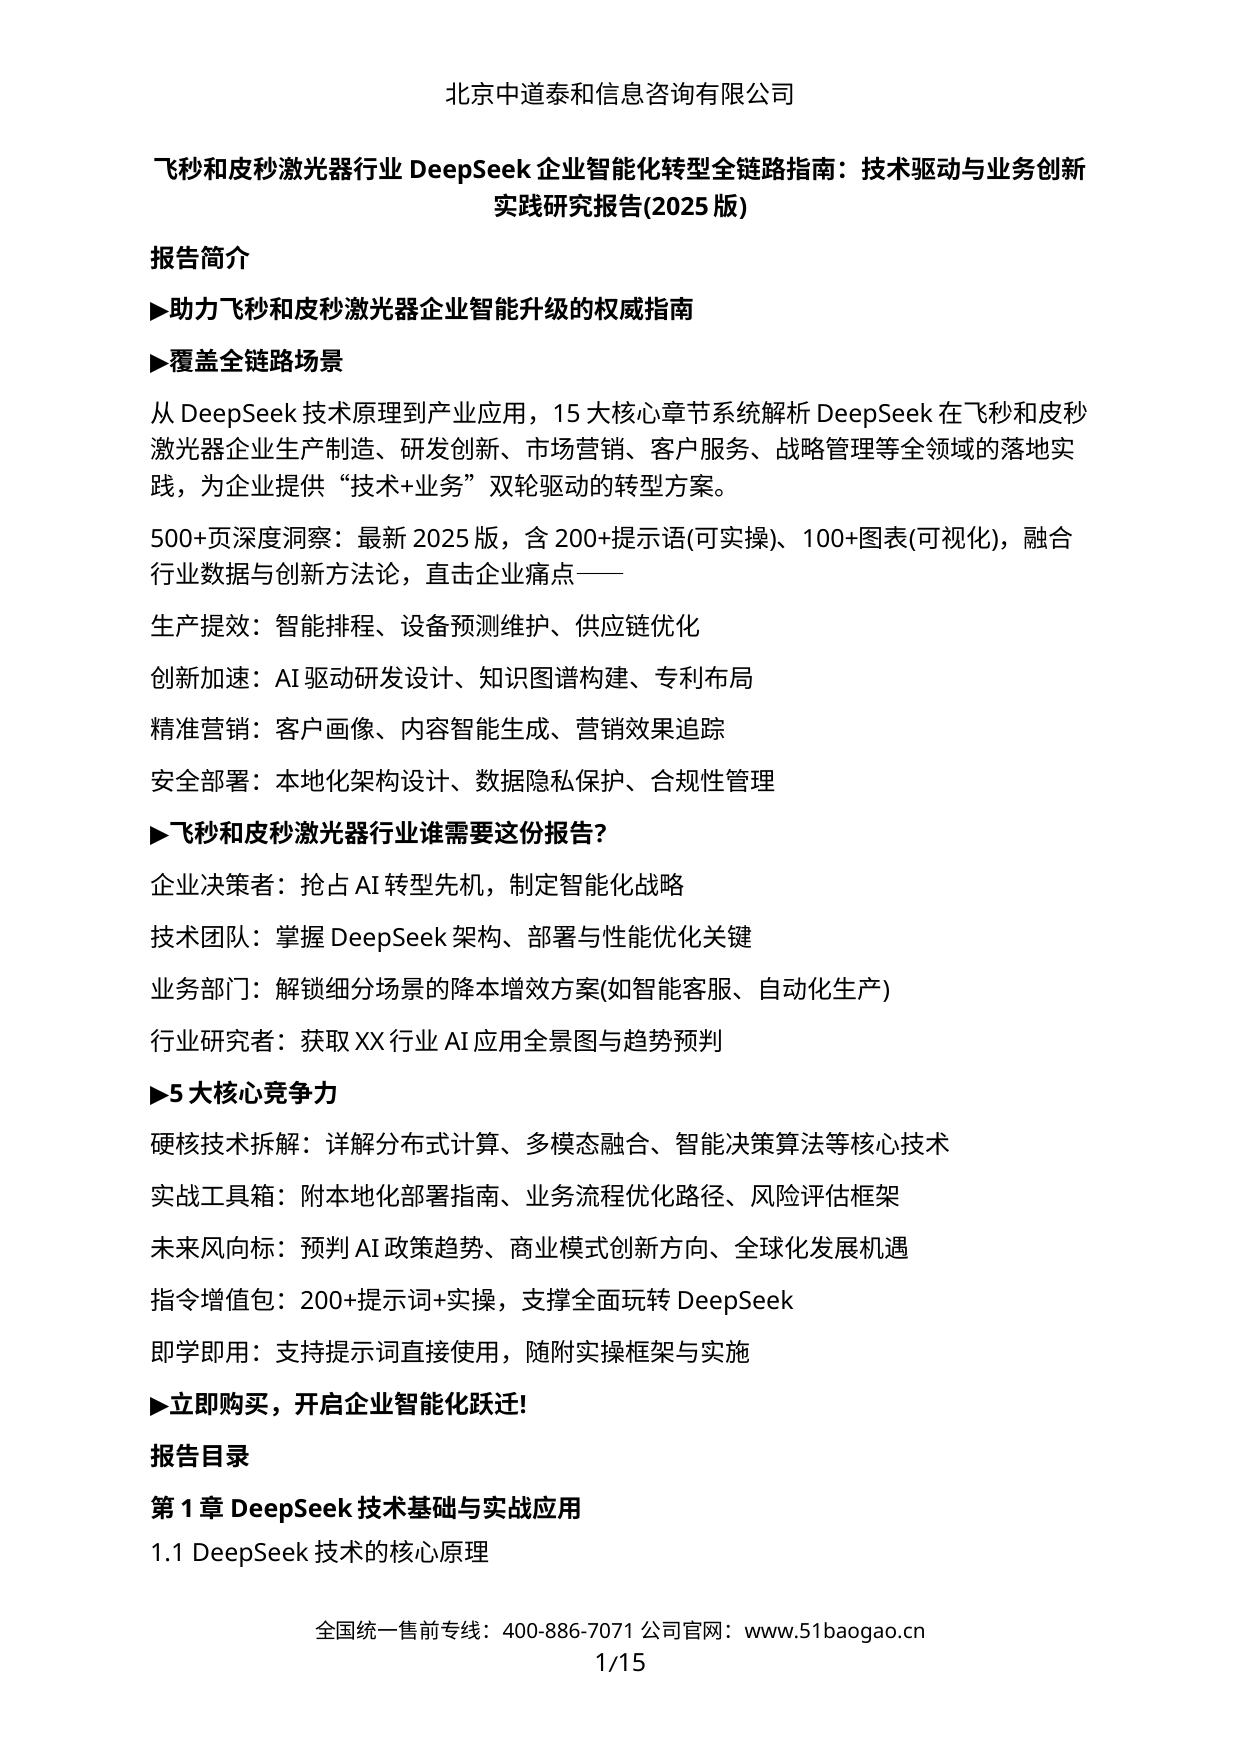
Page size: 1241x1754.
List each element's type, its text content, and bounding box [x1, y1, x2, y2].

text 创新加速：AI驱动研发设计、知识图谱构建、专利布局 [150, 658, 1090, 694]
text ▶助力飞秒和皮秒激光器企业智能升级的权威指南 [150, 290, 1090, 326]
text 生产提效：智能排程、设备预测维护、供应链优化 [150, 606, 1090, 642]
text 指令增值包：200+提示词+实操，支撑全面玩转DeepSeek [150, 1281, 1090, 1317]
text 500+页深度洞察：最新2025版，含200+提示语(可实操)、100+图表(可视化)，融合行业数据与创新方法论，直击企业痛点—— [150, 518, 1090, 591]
text 业务部门：解锁细分场景的降本增效方案(如智能客服、自动化生产) [150, 969, 1090, 1006]
text 安全部署：本地化架构设计、数据隐私保护、合规性管理 [150, 762, 1090, 798]
text ▶立即购买，开启企业智能化跃迁! [150, 1384, 1090, 1421]
text 报告简介 [150, 238, 1090, 274]
text 硬核技术拆解：详解分布式计算、多模态融合、智能决策算法等核心技术 [150, 1125, 1090, 1161]
text 精准营销：客户画像、内容智能生成、营销效果追踪 [150, 710, 1090, 746]
text 飞秒和皮秒激光器行业DeepSeek企业智能化转型全链路指南：技术驱动与业务创新实践研究报告(2025版) [150, 150, 1090, 222]
text 行业研究者：获取XX行业AI应用全景图与趋势预判 [150, 1021, 1090, 1057]
text 1.1 DeepSeek技术的核心原理 [150, 1532, 1090, 1568]
text 技术团队：掌握DeepSeek架构、部署与性能优化关键 [150, 917, 1090, 954]
text ▶5大核心竞争力 [150, 1073, 1090, 1109]
text 企业决策者：抢占AI转型先机，制定智能化战略 [150, 866, 1090, 902]
text ▶覆盖全链路场景 [150, 342, 1090, 378]
text 报告目录 [150, 1436, 1090, 1472]
text 第1章 DeepSeek技术基础与实战应用 [150, 1488, 1090, 1524]
text 即学即用：支持提示词直接使用，随附实操框架与实施 [150, 1332, 1090, 1369]
text ▶飞秒和皮秒激光器行业谁需要这份报告? [150, 814, 1090, 850]
text 实战工具箱：附本地化部署指南、业务流程优化路径、风险评估框架 [150, 1177, 1090, 1213]
text 未来风向标：预判AI政策趋势、商业模式创新方向、全球化发展机遇 [150, 1229, 1090, 1265]
text 从DeepSeek技术原理到产业应用，15大核心章节系统解析DeepSeek在飞秒和皮秒激光器企业生产制造、研发创新、市场营销、客户服务、战略管理等全领域的落地实践，为企业提供“技术+业务”双轮驱动的转型方案。 [150, 394, 1090, 502]
